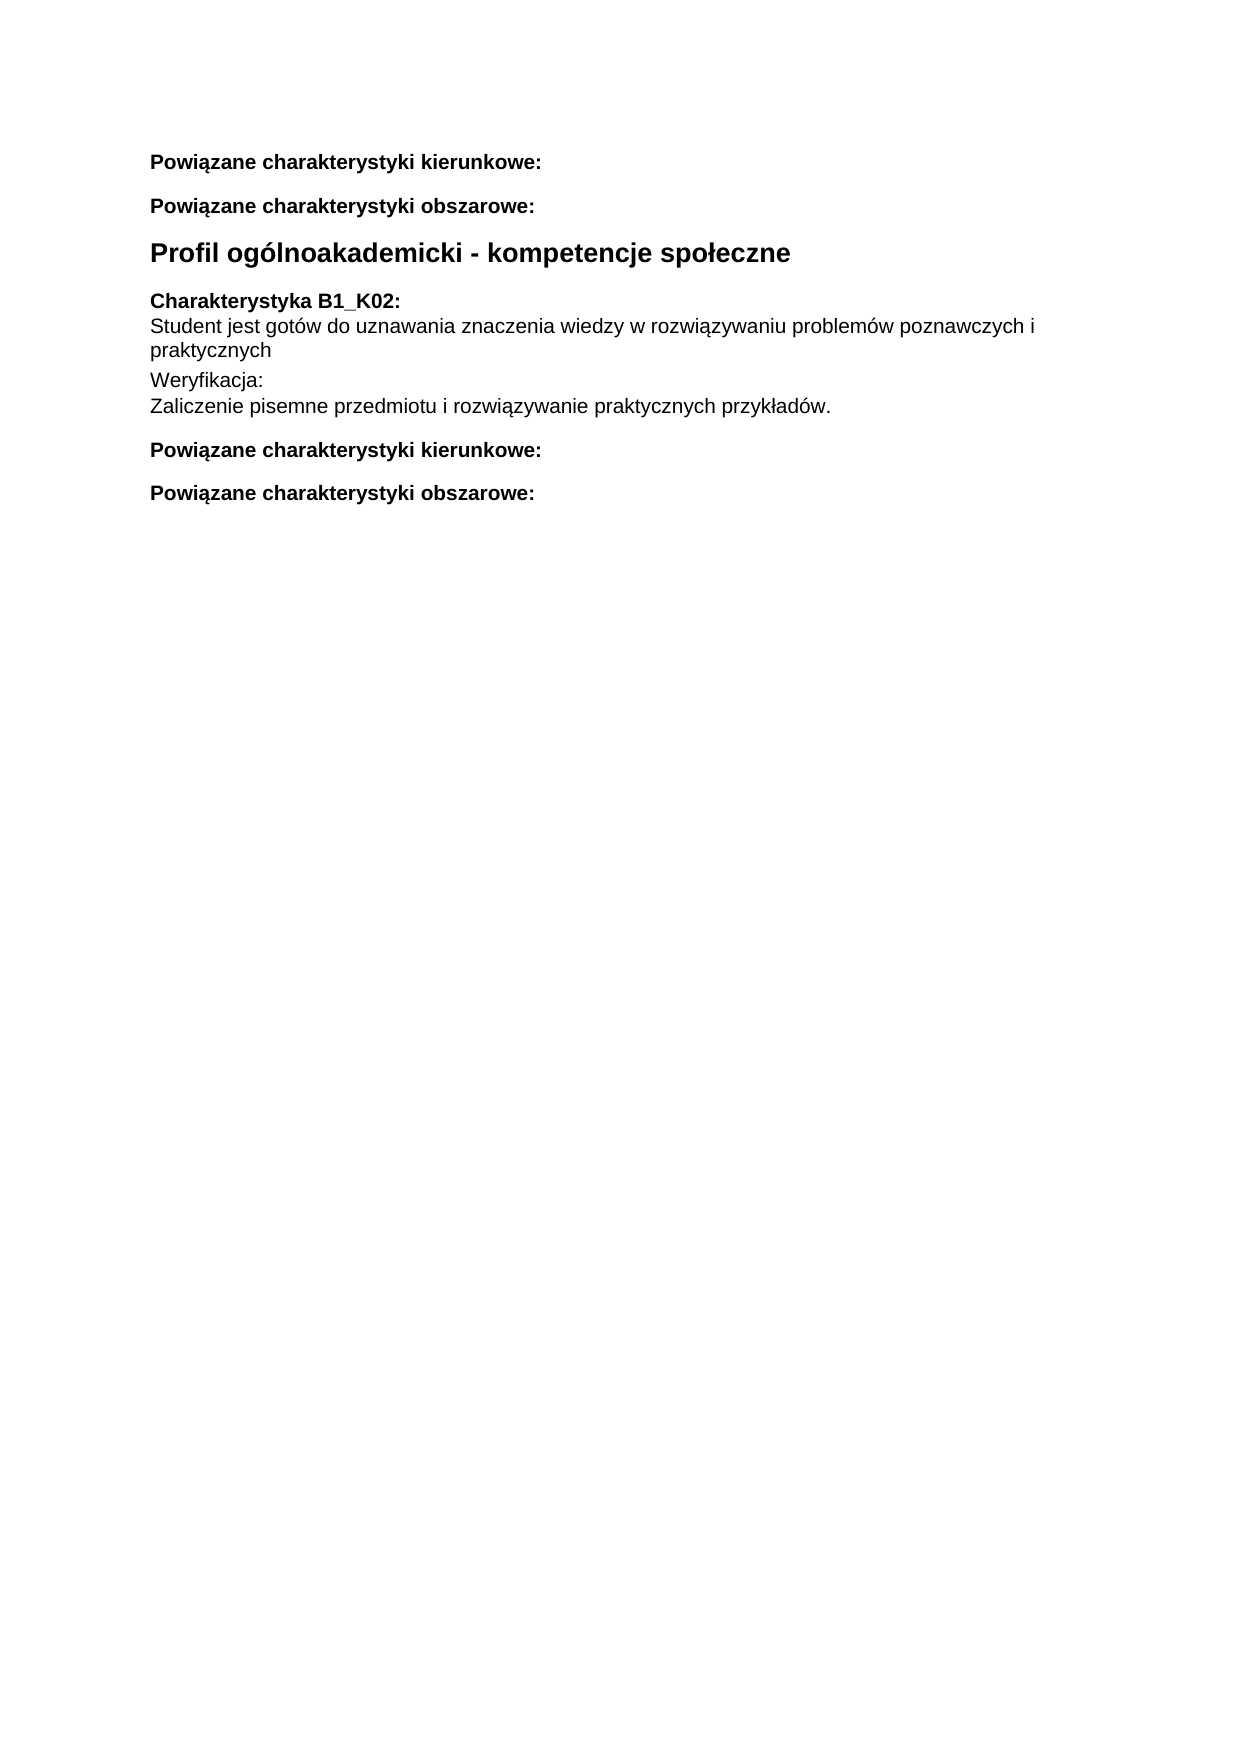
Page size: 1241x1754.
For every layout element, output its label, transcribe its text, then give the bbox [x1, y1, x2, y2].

text Charakterystyka B1_K02: [150, 288, 1090, 312]
text Zaliczenie pisemne przedmiotu i rozwiązywanie praktycznych przykładów. [150, 394, 1090, 418]
text Powiązane charakterystyki kierunkowe: [150, 437, 1090, 461]
text Student jest gotów do uznawania znaczenia wiedzy w rozwiązywaniu problemów poznawczych i praktycznych [150, 313, 1090, 361]
text Weryfikacja: [150, 368, 1090, 392]
subtitle Profil ogólnoakademicki - kompetencje społeczne [150, 237, 1090, 269]
text Powiązane charakterystyki kierunkowe: [150, 150, 1090, 174]
text Powiązane charakterystyki obszarowe: [150, 481, 1090, 505]
text Powiązane charakterystyki obszarowe: [150, 194, 1090, 218]
